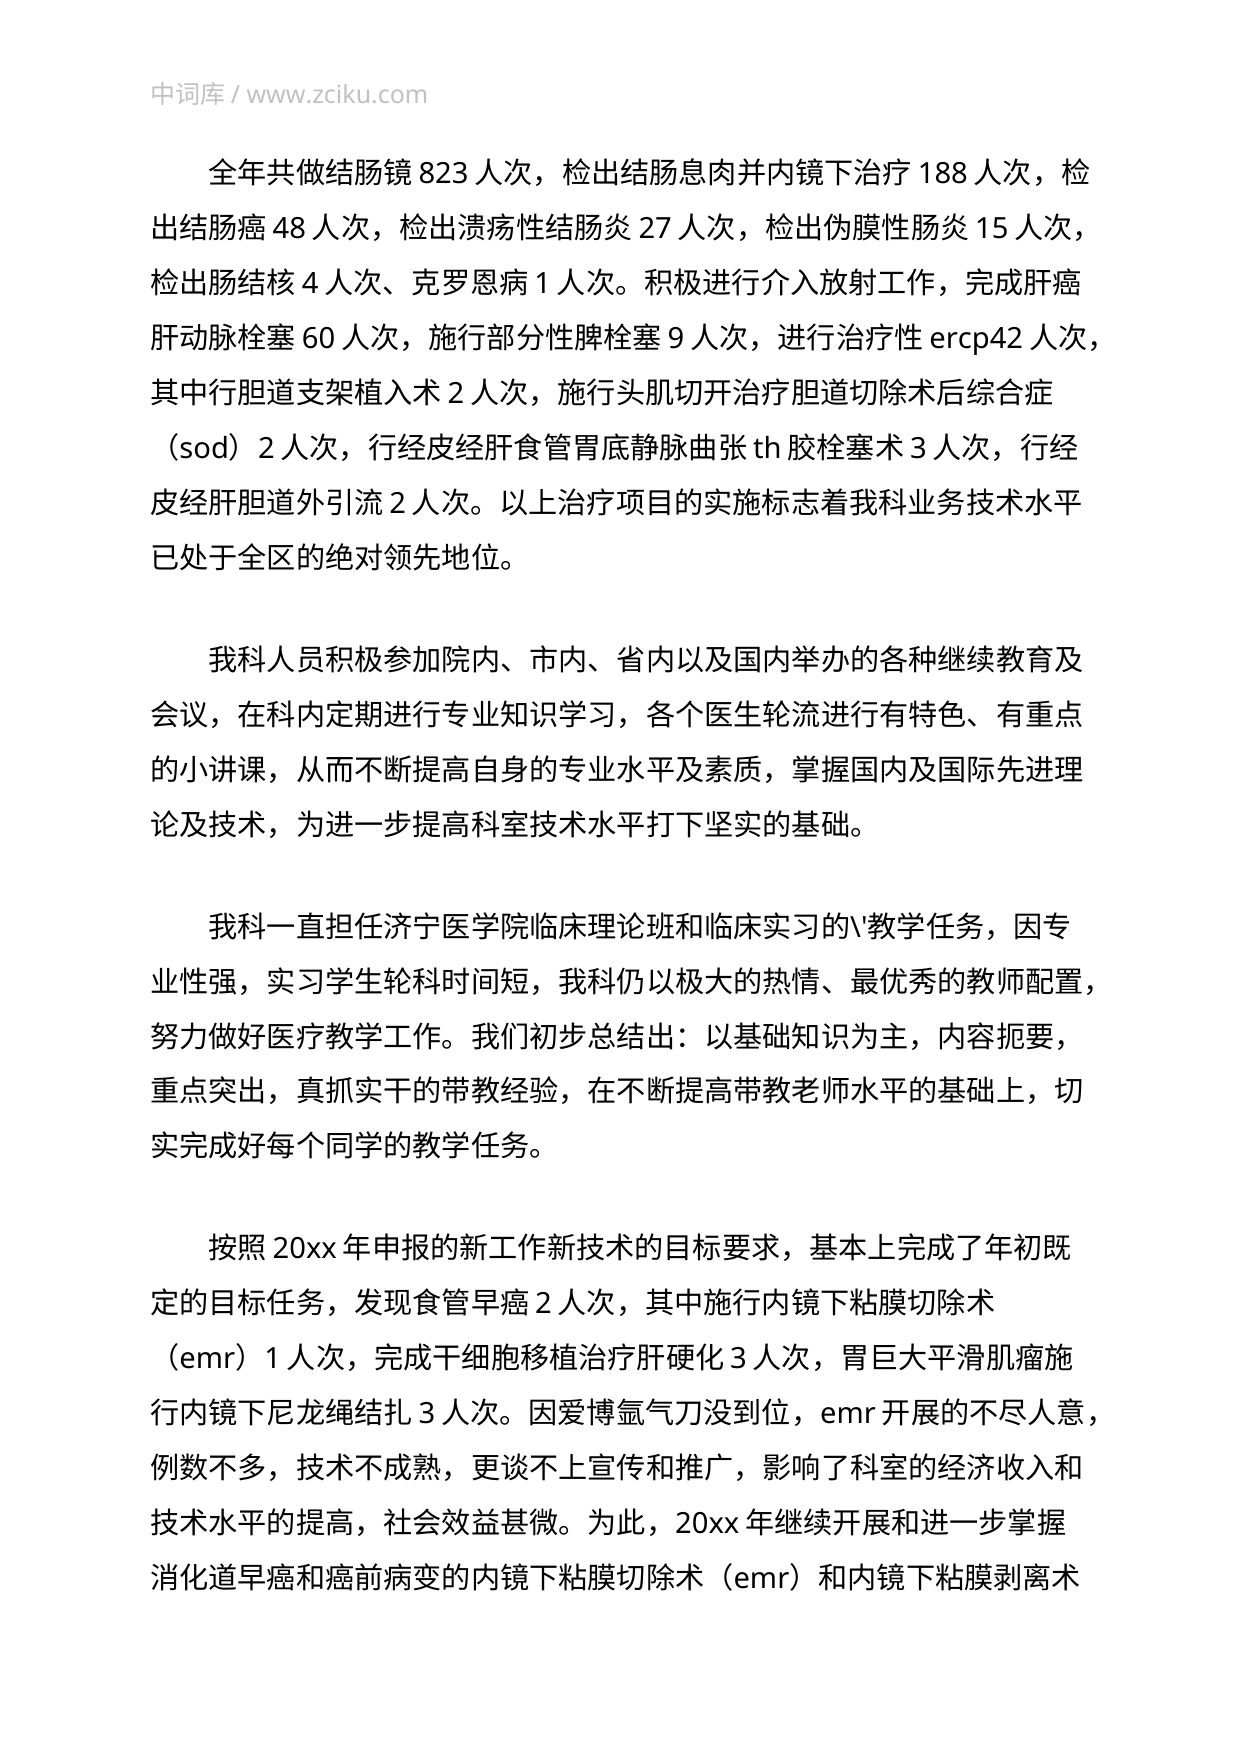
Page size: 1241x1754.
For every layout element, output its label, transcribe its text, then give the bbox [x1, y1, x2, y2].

text 我科人员积极参加院内、市内、省内以及国内举办的各种继续教育及会议，在科内定期进行专业知识学习，各个医生轮流进行有特色、有重点的小讲课，从而不断提高自身的专业水平及素质，掌握国内及国际先进理论及技术，为进一步提高科室技术水平打下坚实的基础。 [150, 637, 1090, 844]
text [150, 1225, 1090, 1597]
text 全年共做结肠镜823人次，检出结肠息肉并内镜下治疗188人次，检出结肠癌48人次，检出溃疡性结肠炎27人次，检出伪膜性肠炎15人次，检出肠结核4人次、克罗恩病1人次。积极进行介入放射工作，完成肝癌肝动脉栓塞60人次，施行部分性脾栓塞9人次，进行治疗性ercp42人次，其中行胆道支架植入术2人次，施行头肌切开治疗胆道切除术后综合症（sod）2人次，行经皮经肝食管胃底静脉曲张th胶栓塞术3人次，行经皮经肝胆道外引流2人次。以上治疗项目的实施标志着我科业务技术水平已处于全区的绝对领先地位。 [150, 150, 1090, 577]
text 我科一直担任济宁医学院临床理论班和临床实习的\'教学任务，因专业性强，实习学生轮科时间短，我科仍以极大的热情、最优秀的教师配置，努力做好医疗教学工作。我们初步总结出：以基础知识为主，内容扼要，重点突出，真抓实干的带教经验，在不断提高带教老师水平的基础上，切实完成好每个同学的教学任务。 [150, 903, 1090, 1165]
